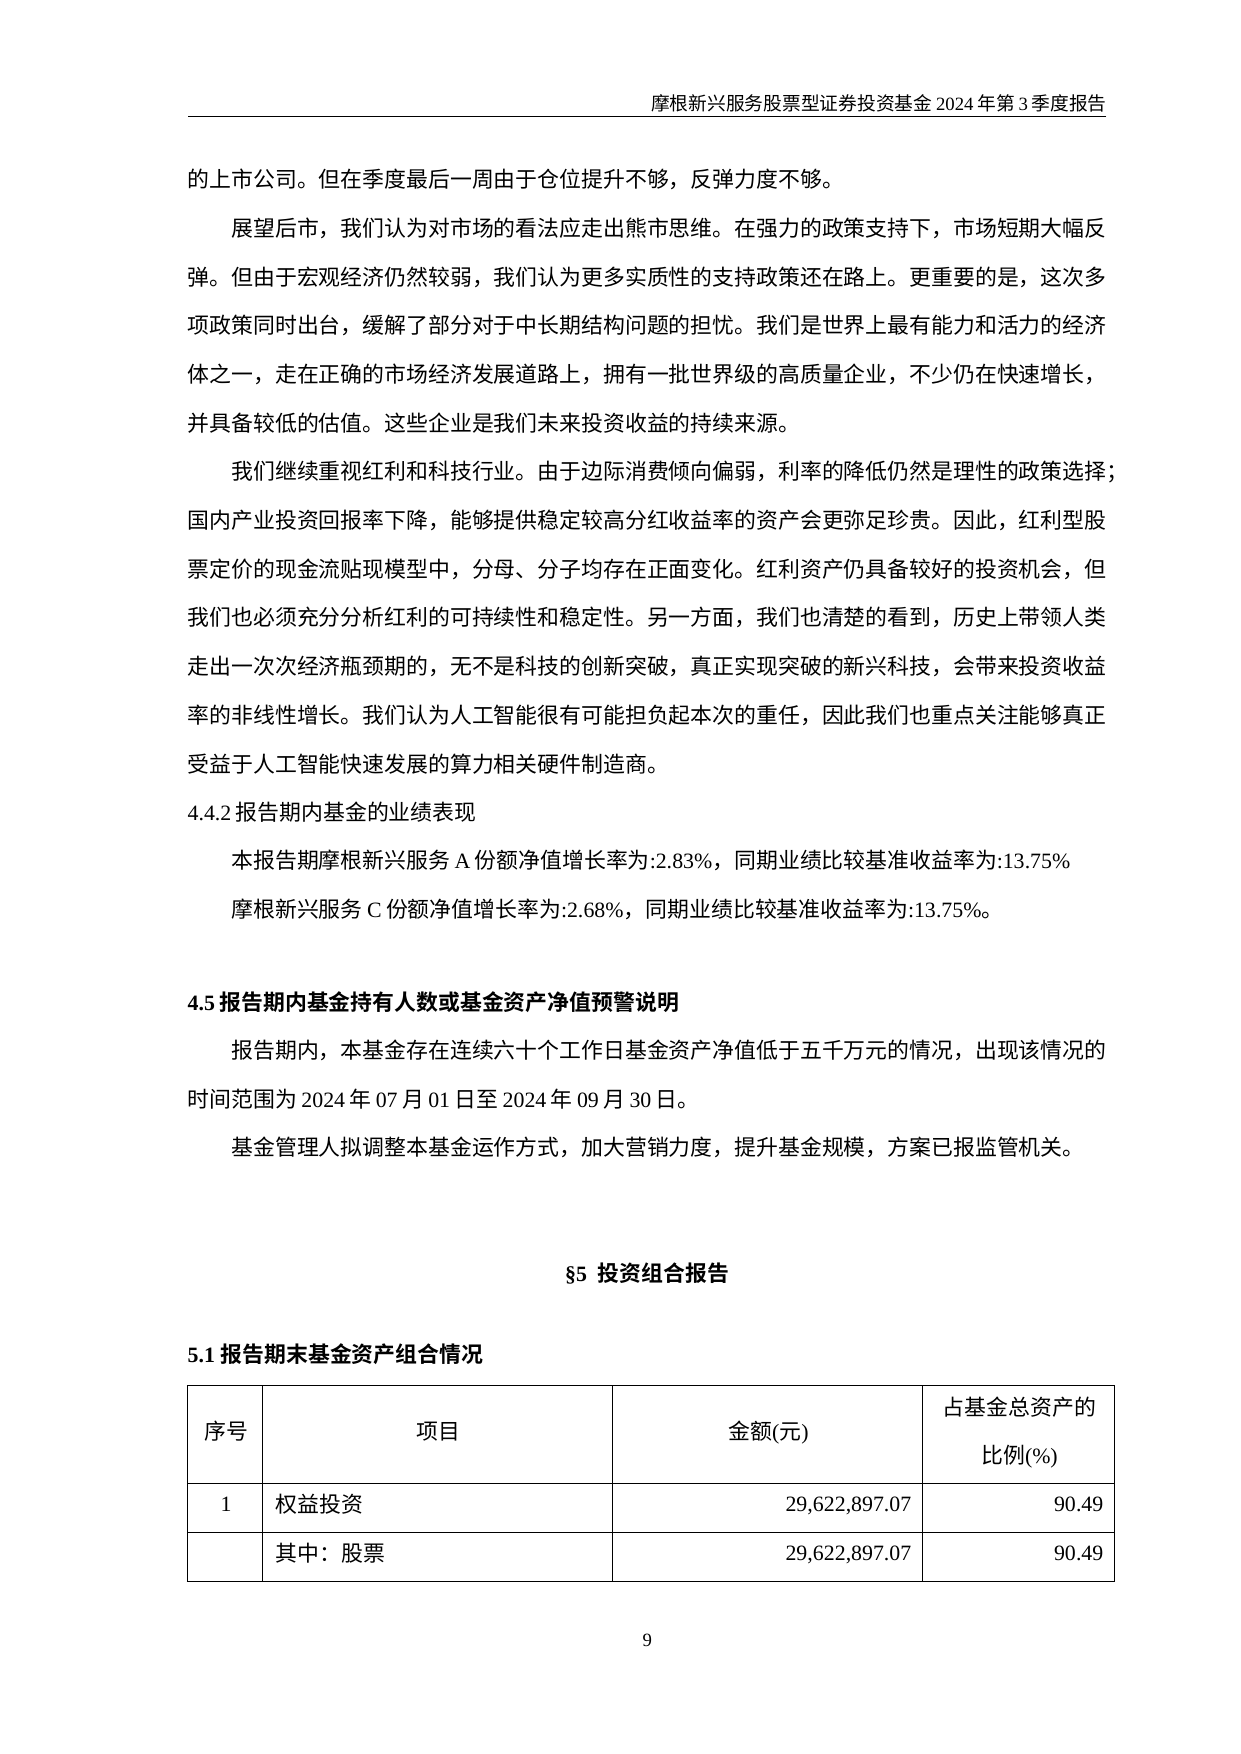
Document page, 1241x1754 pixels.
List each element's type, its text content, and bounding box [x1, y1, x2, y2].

table_header 项目 [263, 1386, 612, 1483]
subtitle §5 投资组合报告 [187, 1256, 1106, 1288]
text 摩根新兴服务C份额净值增长率为:2.68%，同期业绩比较基准收益率为:13.75%。 [187, 891, 1106, 924]
text 本报告期摩根新兴服务A份额净值增长率为:2.83%，同期业绩比较基准收益率为:13.75% [187, 843, 1106, 875]
table_cell 29,622,897.07 [613, 1484, 922, 1532]
table_cell 90.49 [923, 1484, 1114, 1532]
text 4.5报告期内基金持有人数或基金资产净值预警说明 [187, 984, 1106, 1017]
text 5.1 报告期末基金资产组合情况 [187, 1337, 1106, 1369]
text 展望后市，我们认为对市场的看法应走出熊市思维。在强力的政策支持下，市场短期大幅反弹。但由于宏观经济仍然较弱，我们认为更多实质性的支持政策还在路上。更重要的是，这次多项政策同时出台，缓解了部分对于中长期结构问题的担忧。我们是世界上最有能力和活力的经济体之一，走在正确的市场经济发展道路上，拥有一批世界级的高质量企业，不少仍在快速增长，并具备较低的估值。这些企业是我们未来投资收益的持续来源。 [187, 210, 1106, 438]
table_header 占基金总资产的比例(%) [923, 1386, 1114, 1483]
table_cell 90.49 [923, 1533, 1114, 1581]
text 基金管理人拟调整本基金运作方式，加大营销力度，提升基金规模，方案已报监管机关。 [187, 1130, 1106, 1162]
text 4.4.2报告期内基金的业绩表现 [187, 794, 1106, 827]
table_cell 1 [188, 1484, 262, 1532]
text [187, 162, 1106, 194]
table_header 金额(元) [613, 1386, 922, 1483]
table_cell 其中：股票 [263, 1533, 612, 1581]
table_cell 权益投资 [263, 1484, 612, 1532]
text 我们继续重视红利和科技行业。由于边际消费倾向偏弱，利率的降低仍然是理性的政策选择；国内产业投资回报率下降，能够提供稳定较高分红收益率的资产会更弥足珍贵。因此，红利型股票定价的现金流贴现模型中，分母、分子均存在正面变化。红利资产仍具备较好的投资机会，但我们也必须充分分析红利的可持续性和稳定性。另一方面，我们也清楚的看到，历史上带领人类走出一次次经济瓶颈期的，无不是科技的创新突破，真正实现突破的新兴科技，会带来投资收益率的非线性增长。我们认为人工智能很有可能担负起本次的重任，因此我们也重点关注能够真正受益于人工智能快速发展的算力相关硬件制造商。 [187, 454, 1106, 779]
text 报告期内，本基金存在连续六十个工作日基金资产净值低于五千万元的情况，出现该情况的时间范围为2024年07月01日至2024年09月30日。 [187, 1033, 1106, 1114]
table_header 序号 [188, 1386, 262, 1483]
table_cell [188, 1533, 262, 1581]
table_cell 29,622,897.07 [613, 1533, 922, 1581]
